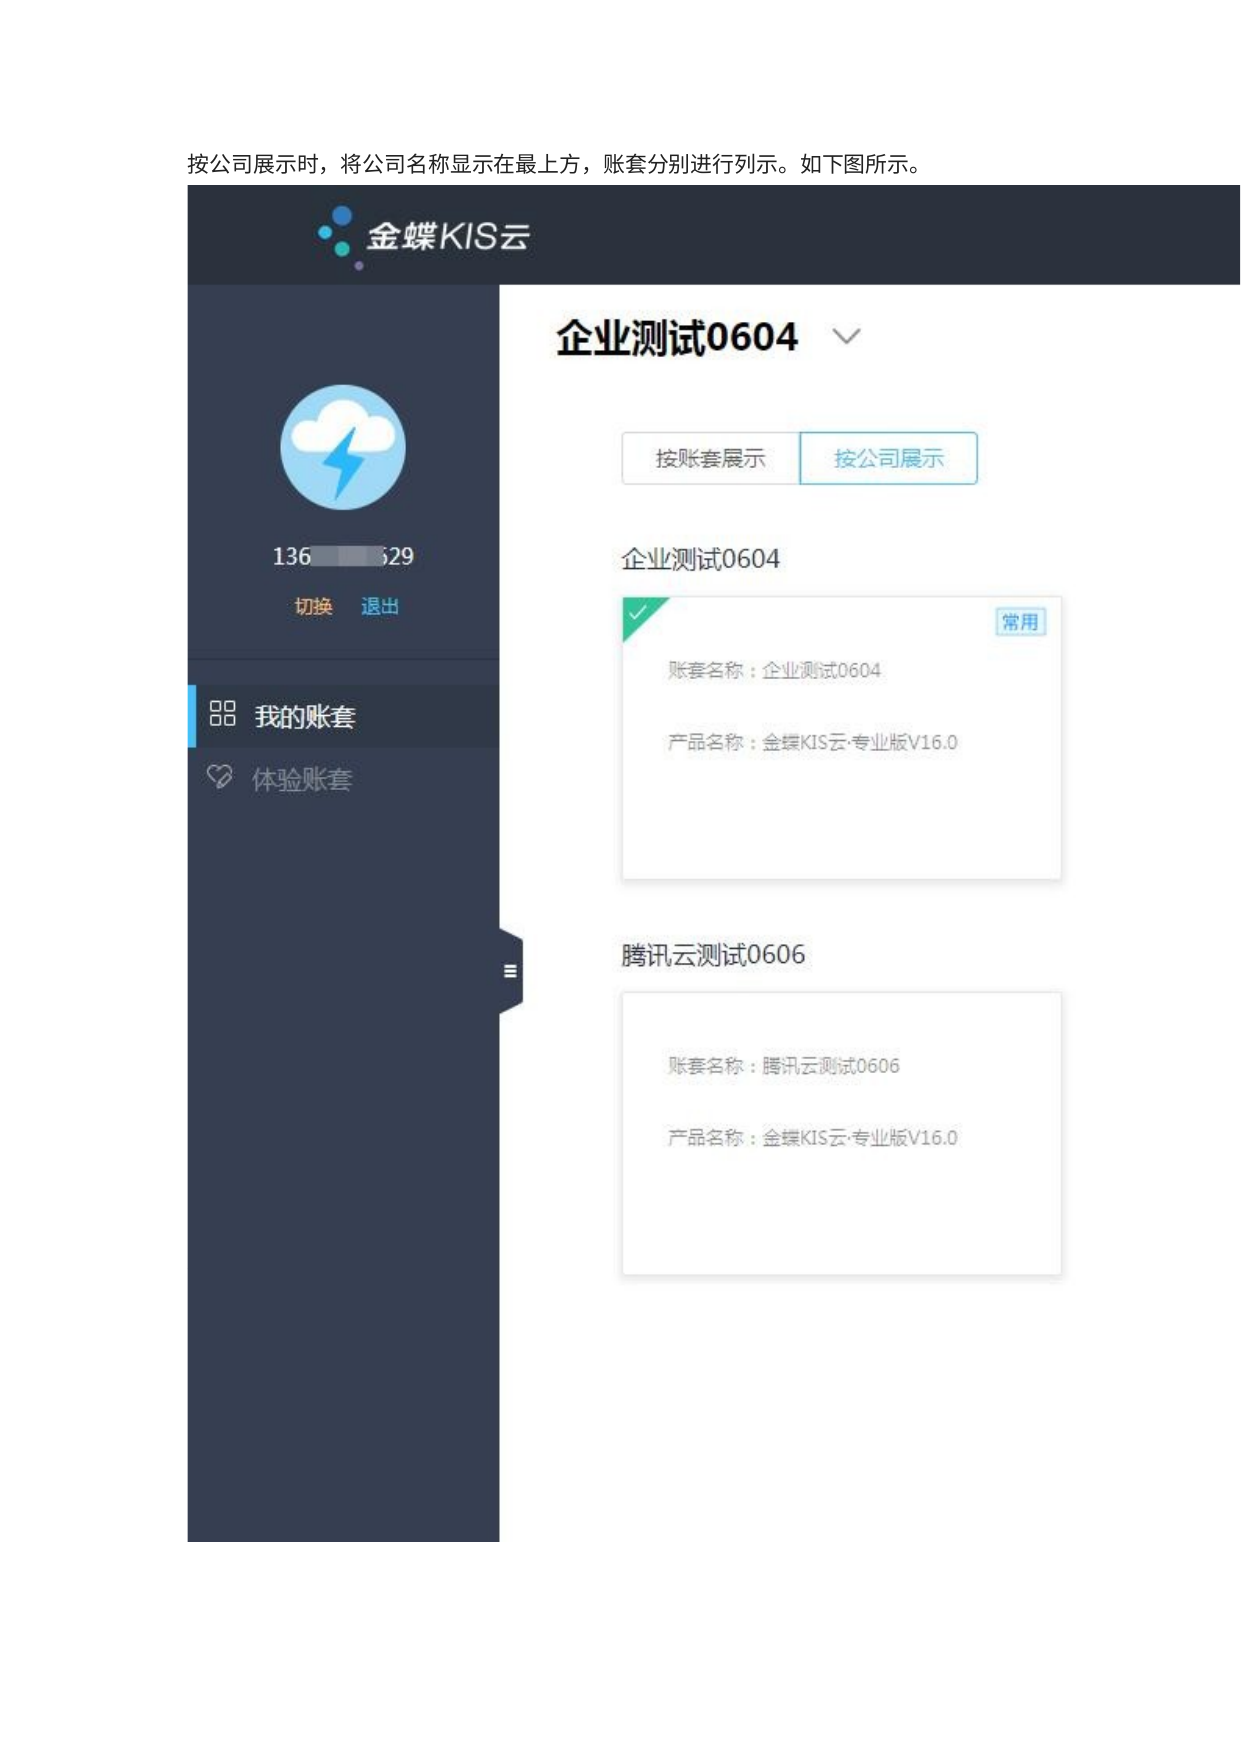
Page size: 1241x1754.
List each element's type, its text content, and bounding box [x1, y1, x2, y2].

picture [187, 185, 1241, 1542]
text 按公司展示时，将公司名称显示在最上方，账套分别进行列示。如下图所示。 [187, 147, 1240, 178]
